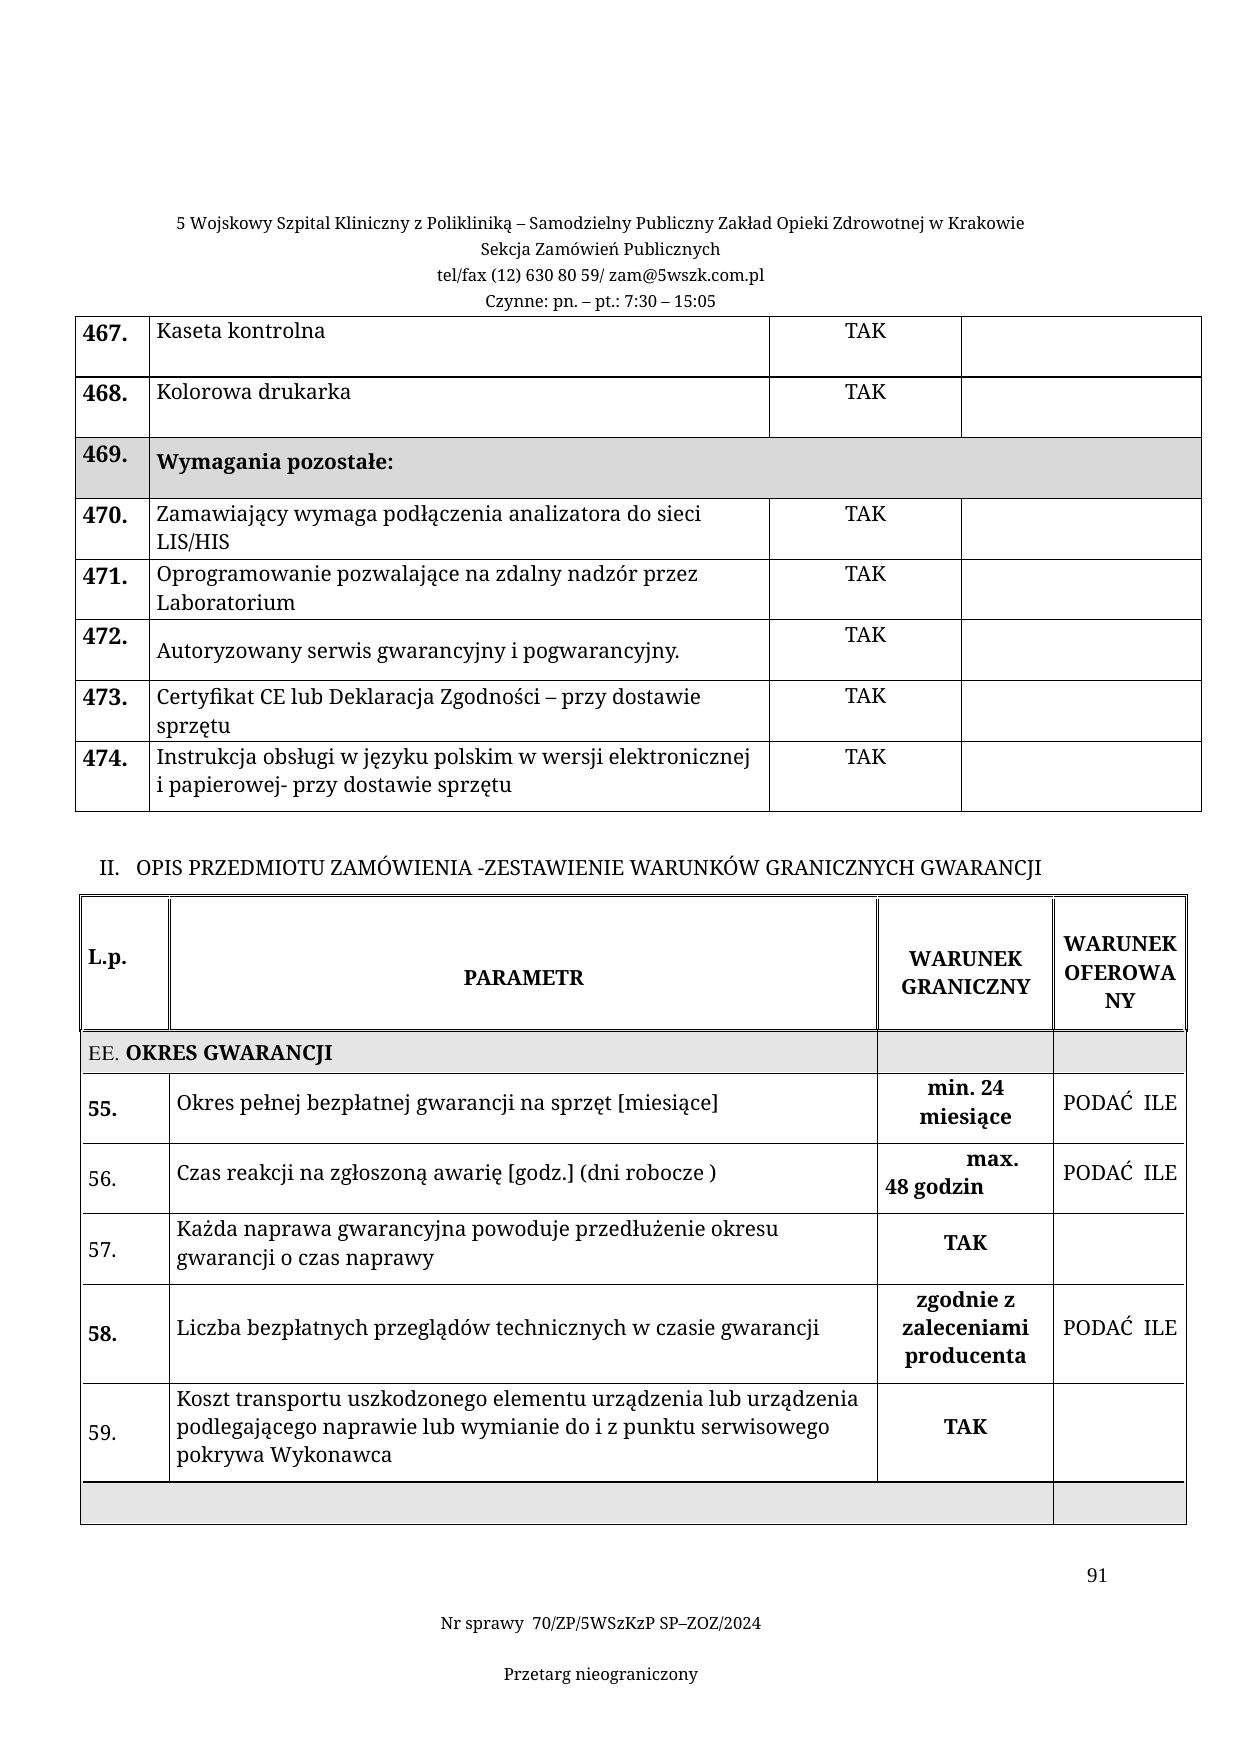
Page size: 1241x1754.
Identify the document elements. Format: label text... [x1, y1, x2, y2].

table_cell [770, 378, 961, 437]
text II. OPIS PRZEDMIOTU ZAMÓWIENIA -ZESTAWIENIE WARUNKÓW GRANICZNYCH GWARANCJI [0, 853, 1107, 882]
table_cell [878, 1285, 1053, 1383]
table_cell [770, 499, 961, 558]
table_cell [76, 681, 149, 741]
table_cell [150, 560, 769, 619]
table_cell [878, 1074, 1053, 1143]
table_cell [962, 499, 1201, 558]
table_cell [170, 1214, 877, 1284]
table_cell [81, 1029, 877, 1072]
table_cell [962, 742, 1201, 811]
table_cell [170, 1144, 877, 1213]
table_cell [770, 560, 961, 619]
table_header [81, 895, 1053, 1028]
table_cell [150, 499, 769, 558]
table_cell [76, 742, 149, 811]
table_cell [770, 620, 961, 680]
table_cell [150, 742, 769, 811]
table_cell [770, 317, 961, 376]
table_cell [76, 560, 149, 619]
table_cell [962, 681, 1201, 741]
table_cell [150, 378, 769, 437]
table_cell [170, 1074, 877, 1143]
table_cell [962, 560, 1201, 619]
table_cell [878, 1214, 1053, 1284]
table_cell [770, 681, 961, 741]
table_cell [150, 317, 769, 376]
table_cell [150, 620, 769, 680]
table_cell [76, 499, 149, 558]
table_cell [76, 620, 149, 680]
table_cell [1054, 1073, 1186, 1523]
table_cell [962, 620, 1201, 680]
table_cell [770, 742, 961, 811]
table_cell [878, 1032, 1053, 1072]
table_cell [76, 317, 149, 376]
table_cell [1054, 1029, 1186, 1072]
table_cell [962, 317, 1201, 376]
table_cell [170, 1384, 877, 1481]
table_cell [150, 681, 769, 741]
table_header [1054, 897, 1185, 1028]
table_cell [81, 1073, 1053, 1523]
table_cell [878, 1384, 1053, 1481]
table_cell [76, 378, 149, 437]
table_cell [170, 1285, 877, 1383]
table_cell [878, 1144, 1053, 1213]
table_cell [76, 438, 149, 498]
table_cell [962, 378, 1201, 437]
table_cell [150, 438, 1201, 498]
